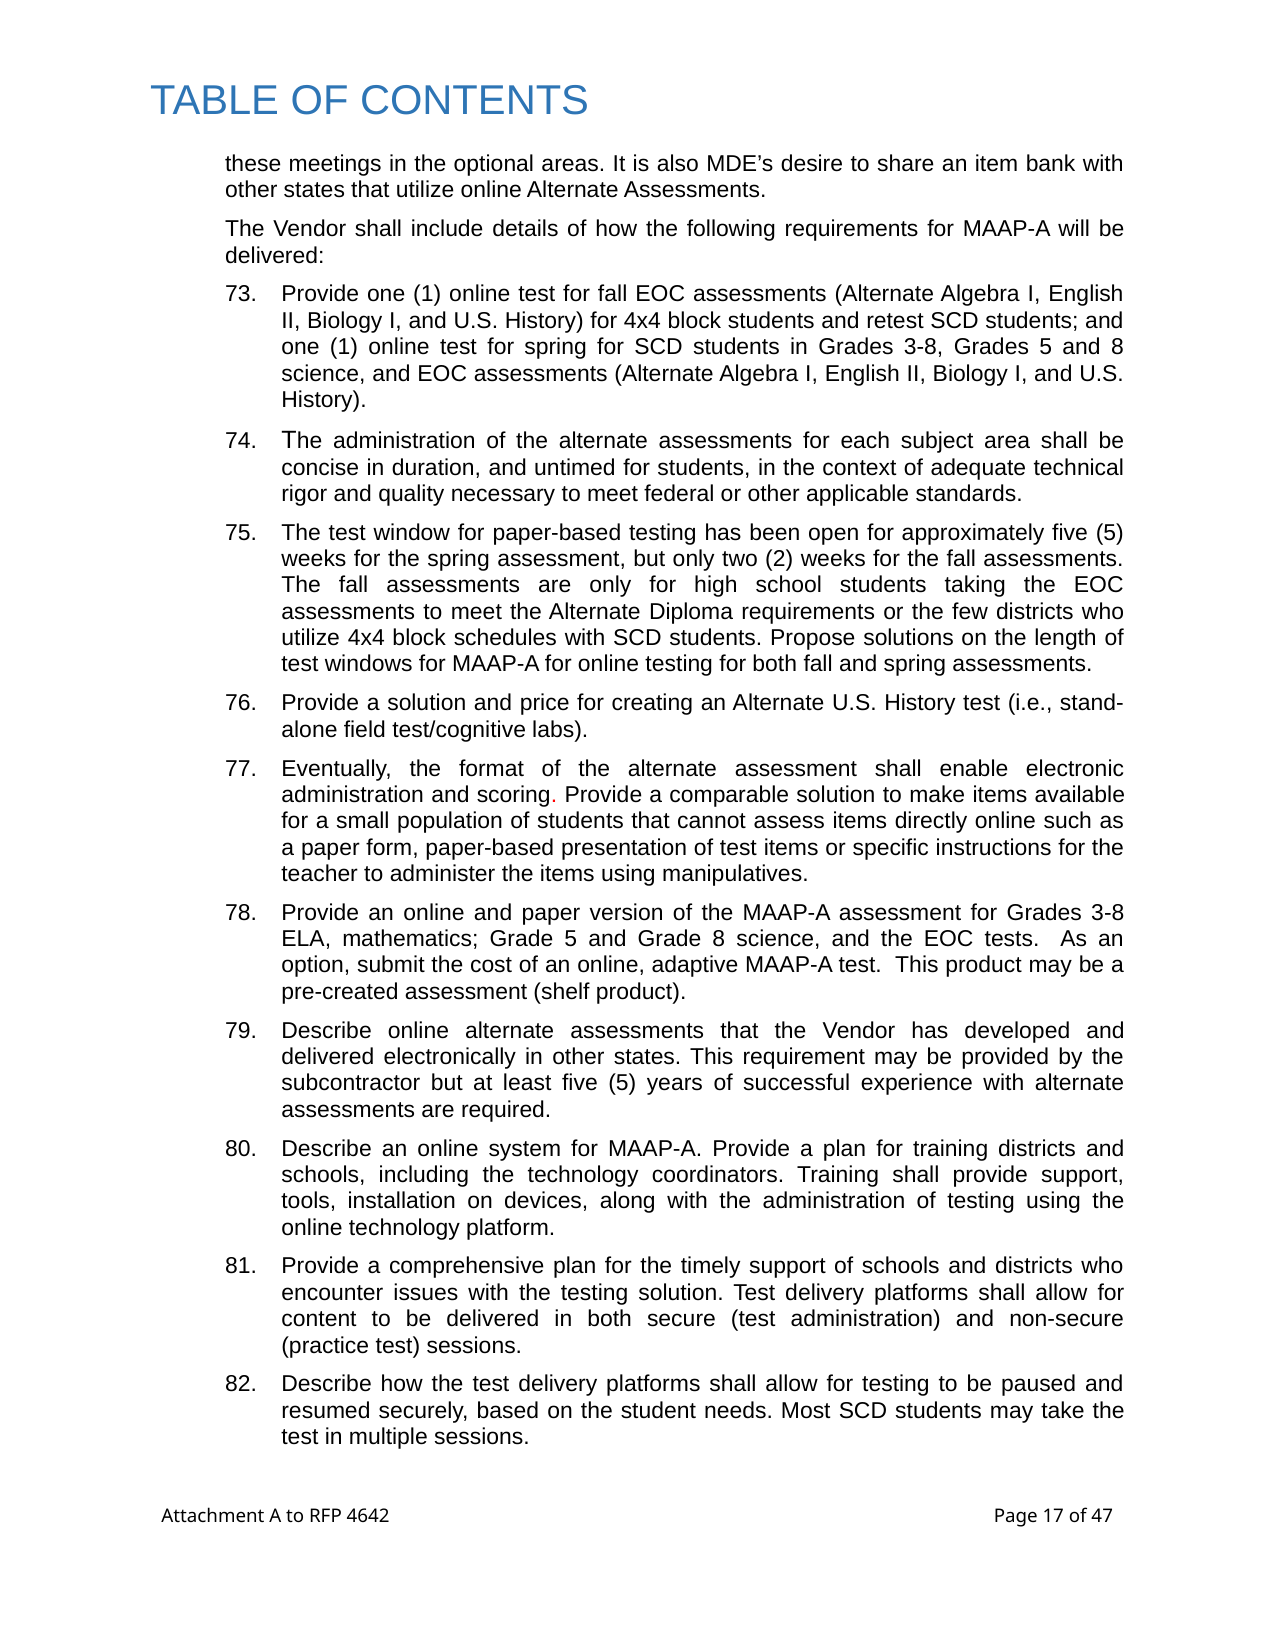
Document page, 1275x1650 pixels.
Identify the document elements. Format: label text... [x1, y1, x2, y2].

list Provide an online and paper version of the MAAP-A assessment for Grades 3-8 ELA, mathematics; Grade 5 and Grade 8 science, and the EOC tests. As an option, submit the cost of an online, adaptive MAAP-A test. This product may be a pre-created assessment (shelf product). [225, 899, 1125, 1004]
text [225, 150, 1125, 203]
list Describe an online system for MAAP-A. Provide a plan for training districts and schools, including the technology coordinators. Training shall provide support, tools, installation on devices, along with the administration of testing using the online technology platform. [225, 1134, 1125, 1240]
text The Vendor shall include details of how the following requirements for MAAP-A will be delivered: [225, 215, 1125, 268]
list Describe online alternate assessments that the Vendor has developed and delivered electronically in other states. This requirement may be provided by the subcontractor but at least five (5) years of successful experience with alternate assessments are required. [225, 1017, 1125, 1122]
list The test window for paper-based testing has been open for approximately five (5) weeks for the spring assessment, but only two (2) weeks for the fall assessments. The fall assessments are only for high school students taking the EOC assessments to meet the Alternate Diploma requirements or the few districts who utilize 4x4 block schedules with SCD students. Propose solutions on the length of test windows for MAAP-A for online testing for both fall and spring assessments. [225, 519, 1125, 677]
list The administration of the alternate assessments for each subject area shall be concise in duration, and untimed for students, in the context of adequate technical rigor and quality necessary to meet federal or other applicable standards. [225, 425, 1125, 506]
list Provide one (1) online test for fall EOC assessments (Alternate Algebra I, English II, Biology I, and U.S. History) for 4x4 block students and retest SCD students; and one (1) online test for spring for SCD students in Grades 3-8, Grades 5 and 8 science, and EOC assessments (Alternate Algebra I, English II, Biology I, and U.S. History). [225, 280, 1125, 412]
list Provide a solution and price for creating an Alternate U.S. History test (i.e., stand-alone field test/cognitive labs). [225, 689, 1125, 742]
list Eventually, the format of the alternate assessment shall enable electronic administration and scoring. Provide a comparable solution to make items available for a small population of students that cannot assess items directly online such as a paper form, paper-based presentation of test items or specific instructions for the teacher to administer the items using manipulatives. [225, 754, 1125, 886]
list Describe how the test delivery platforms shall allow for testing to be paused and resumed securely, based on the student needs. Most SCD students may take the test in multiple sessions. [225, 1370, 1125, 1449]
list Provide a comprehensive plan for the timely support of schools and districts who encounter issues with the testing solution. Test delivery platforms shall allow for content to be delivered in both secure (test administration) and non-secure (practice test) sessions. [225, 1252, 1125, 1358]
